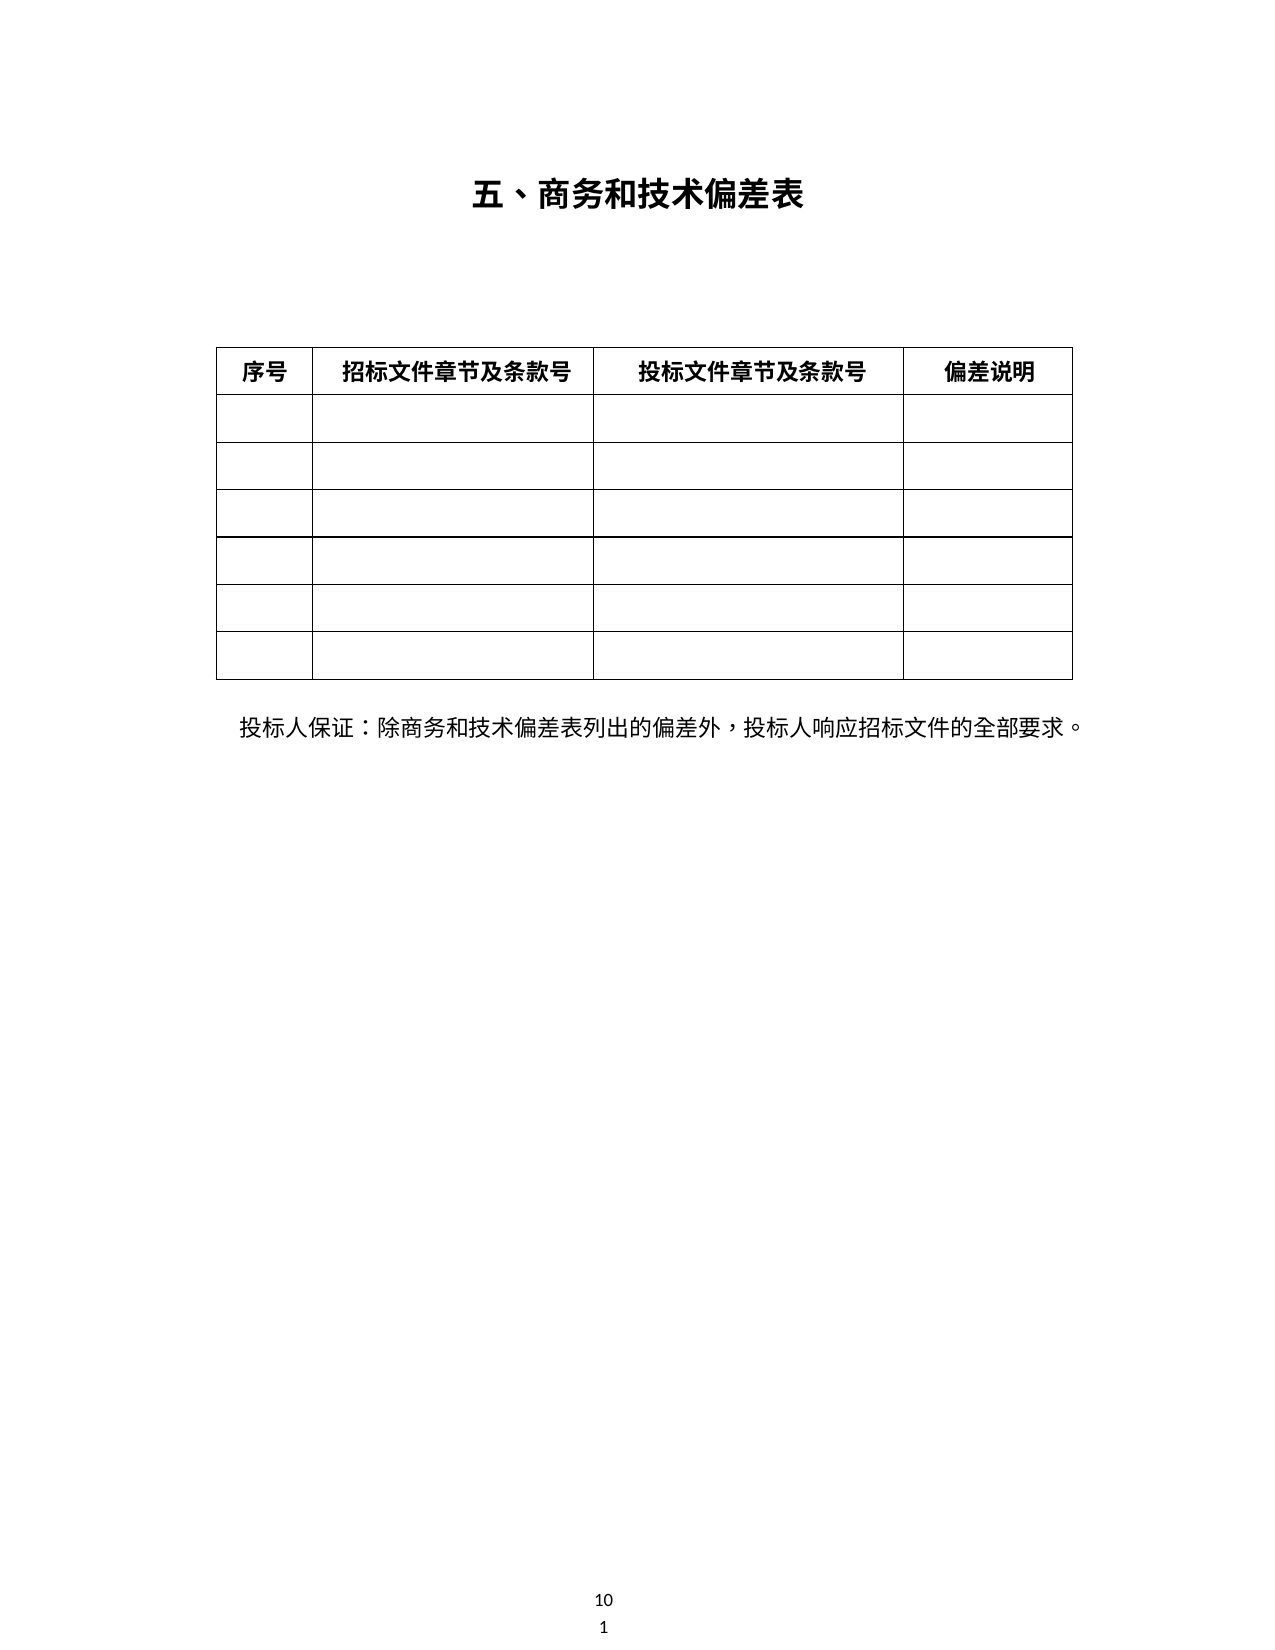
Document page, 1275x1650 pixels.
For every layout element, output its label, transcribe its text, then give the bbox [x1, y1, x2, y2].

table_cell [904, 443, 1072, 489]
subtitle 五、商务和技术偏差表 [187, 171, 1087, 216]
table_cell [594, 632, 903, 678]
table_cell 4 [217, 538, 312, 584]
table_header 招标文件章节及条款号 [313, 348, 593, 394]
table_cell [904, 585, 1072, 631]
table_cell [904, 632, 1072, 678]
table_header 投标文件章节及条款号 [594, 348, 903, 394]
table_cell [313, 585, 593, 631]
table_header 序号 [217, 348, 312, 394]
table_cell [313, 538, 593, 584]
table_header 偏差说明 [904, 348, 1072, 394]
table_cell [594, 538, 903, 584]
table_cell [904, 490, 1072, 536]
table_cell [904, 395, 1072, 442]
table_cell [594, 585, 903, 631]
table_cell [313, 632, 593, 678]
table_cell [594, 443, 903, 489]
table_cell [313, 490, 593, 536]
table_cell [594, 490, 903, 536]
table_cell [904, 538, 1072, 584]
table_cell …… [217, 632, 312, 678]
table_cell [594, 395, 903, 442]
table_cell [313, 395, 593, 442]
table_cell 2 [217, 443, 312, 489]
table_cell 3 [217, 490, 312, 536]
table_cell 5 [217, 585, 312, 631]
text 投标人保证：除商务和技术偏差表列出的偏差外，投标人响应招标文件的全部要求。 [239, 712, 1089, 743]
table_cell 1 [217, 395, 312, 442]
table_cell [313, 443, 593, 489]
